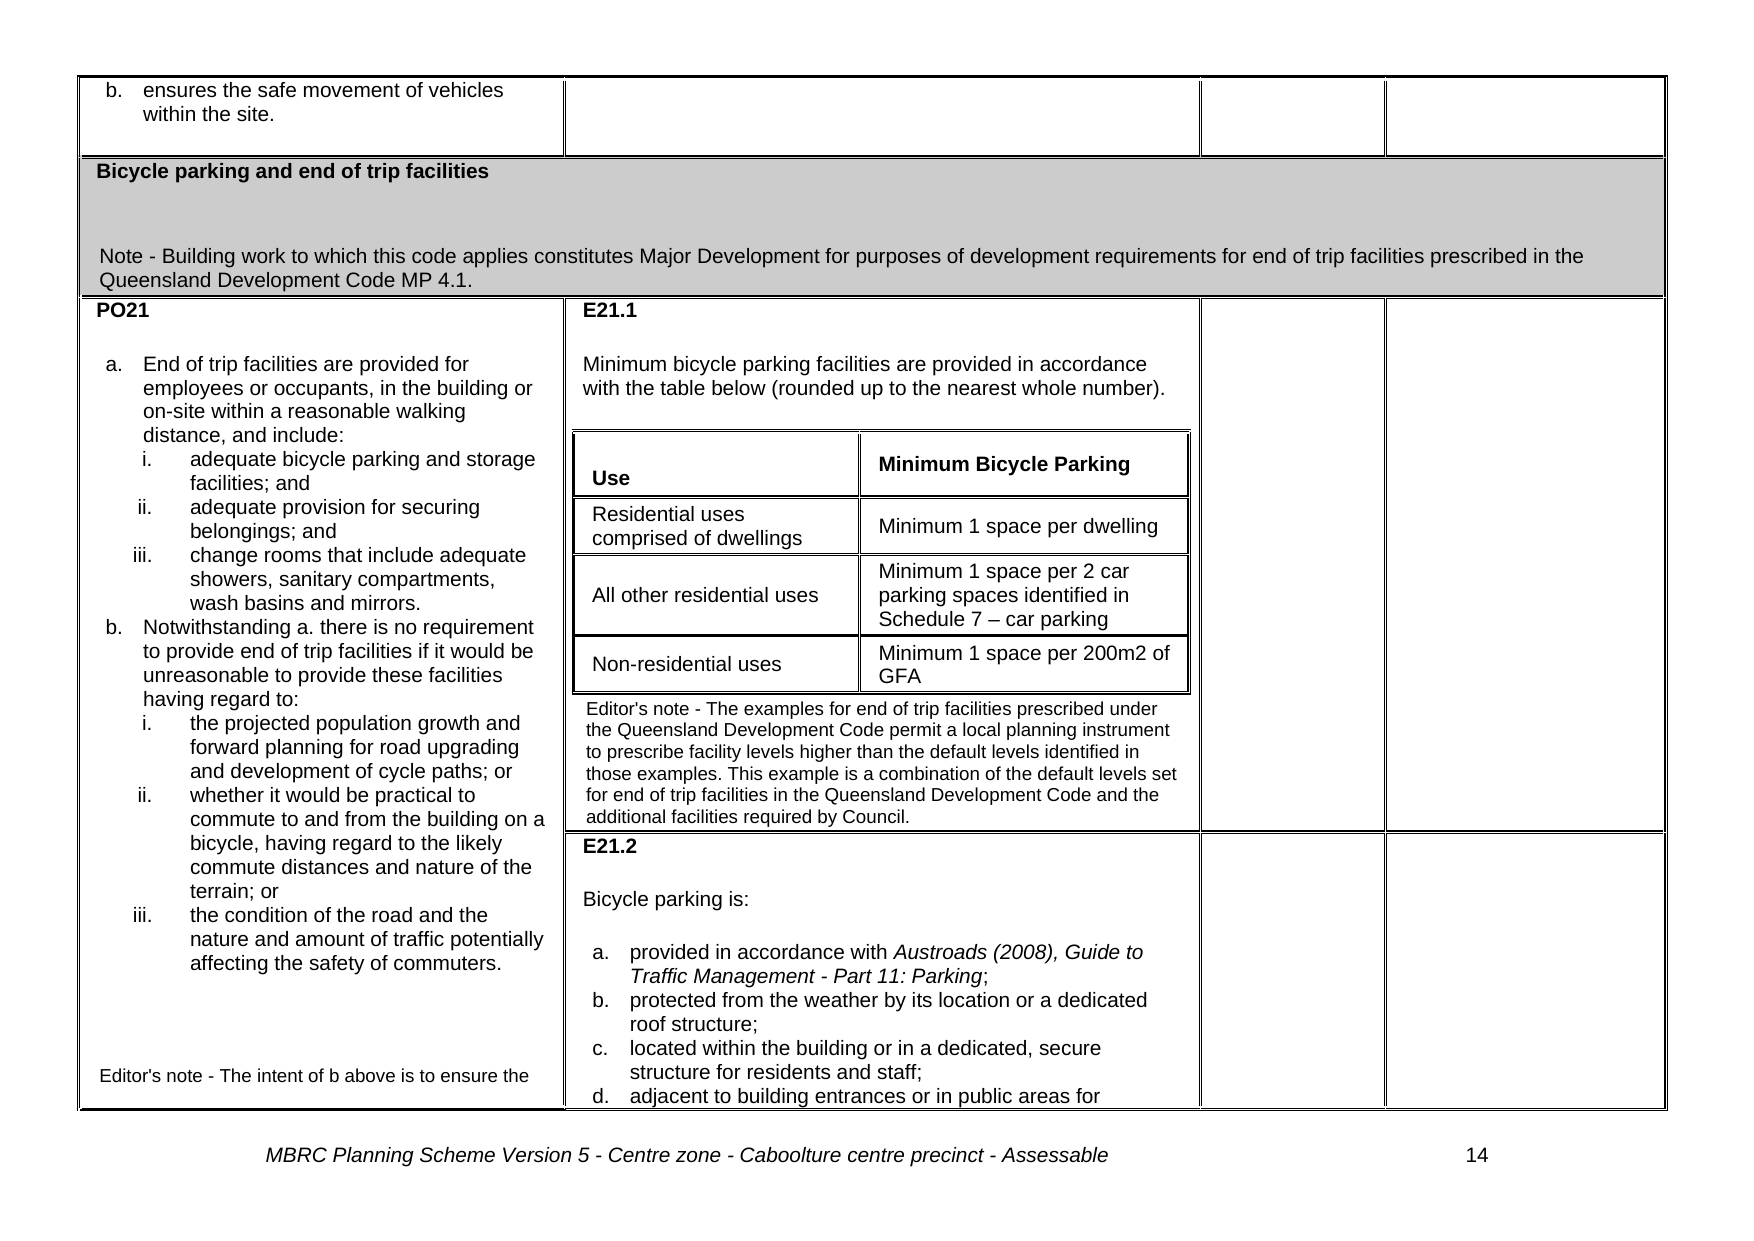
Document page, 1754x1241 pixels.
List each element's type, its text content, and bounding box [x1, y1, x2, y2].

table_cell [565, 834, 1201, 1107]
table_cell PO21 End of trip facilities are provided for employees or occupants, in the building or on-site within a reasonable walking distance, and include: adequate bicycle parking and storage facilities; and adequate provision for securing belongings; and change rooms that include adequate showers, sanitary compartments, wash basins and mirrors. Notwithstanding a. there is no requirement to provide end of trip facilities if it would be unreasonable to provide these facilities having regard to: the projected population growth and forward planning for road upgrading and development of cycle paths; or whether it would be practical to commute to and from the building on a bicycle, having regard to the likely commute distances and nature of the terrain; or the condition of the road and the nature and amount of traffic potentially affecting the safety of commuters. [80, 295, 565, 1107]
table_cell [1201, 78, 1386, 155]
table_cell [1386, 78, 1664, 155]
table_cell [1386, 830, 1665, 1107]
table_cell E21.1 Minimum bicycle parking facilities are provided in accordance with the table below (rounded up to the nearest whole number). [566, 299, 1199, 830]
table_cell Bicycle parking and end of trip facilities [80, 155, 1665, 295]
table_cell [1201, 834, 1386, 1107]
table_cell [80, 78, 565, 155]
table_cell [1202, 299, 1384, 830]
table_cell [1387, 295, 1665, 830]
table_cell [565, 78, 1201, 155]
